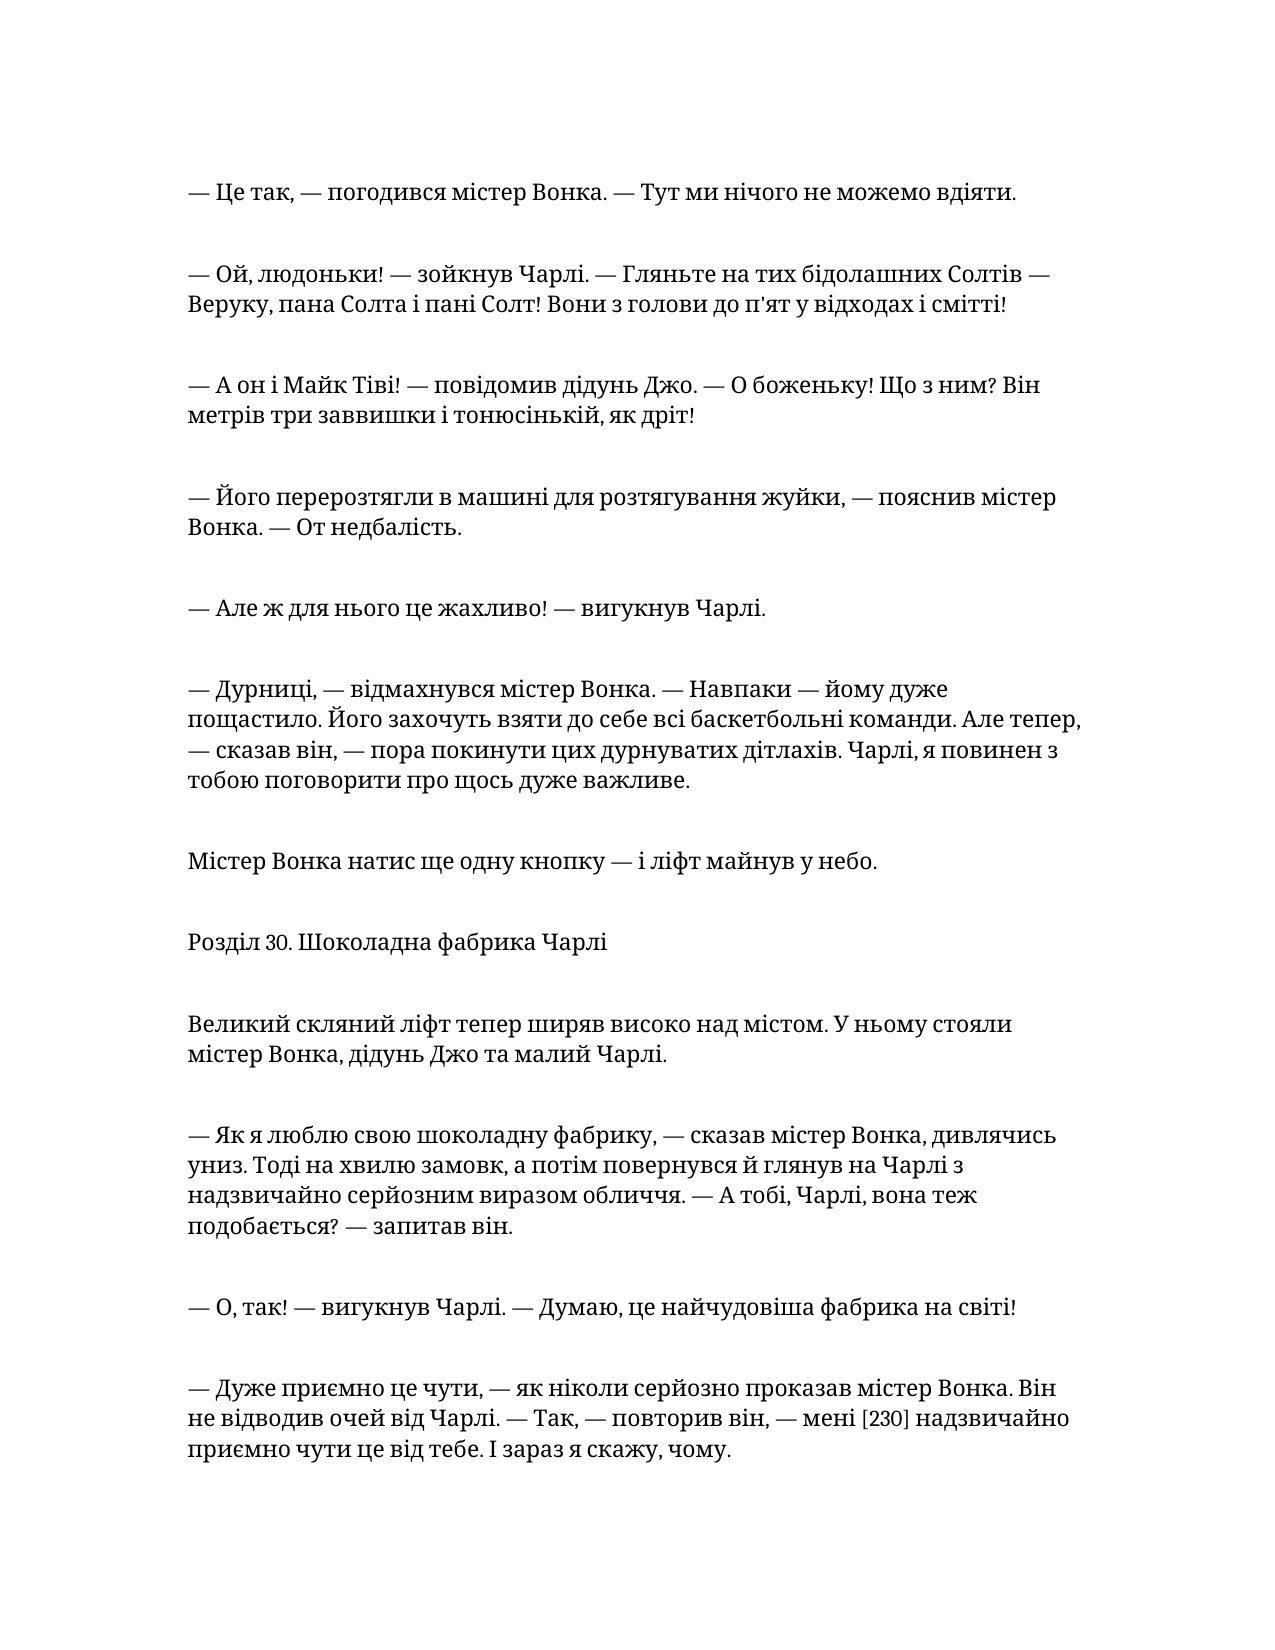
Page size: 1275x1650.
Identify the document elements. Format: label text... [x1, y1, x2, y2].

text — Його перерозтягли в машині для розтягування жуйки, — пояснив містер Вонка. — От недбалість. [187, 454, 1087, 541]
text Містер Вонка натис ще одну кнопку — і ліфт майнув у небо. [187, 819, 1087, 875]
text — О, так! — вигукнув Чарлі. — Думаю, це найчудовіша фабрика на світі! [187, 1264, 1087, 1321]
text — Але ж для нього це жахливо! — вигукнув Чарлі. [187, 566, 1087, 622]
text — Ой, людоньки! — зойкнув Чарлі. — Гляньте на тих бідолашних Солтів — Веруку, пана Солта і пані Солт! Вони з голови до п'ят у відходах і смітті! [187, 231, 1087, 318]
text — Як я люблю свою шоколадну фабрику, — сказав містер Вонка, дивлячись униз. Тоді на хвилю замовк, а потім повернувся й глянув на Чарлі з надзвичайно серйозним виразом обличчя. — А тобі, Чарлі, вона теж подобається? — запитав він. [187, 1093, 1087, 1240]
text — Це так, — погодився містер Вонка. — Тут ми нічого не можемо вдіяти. [187, 150, 1087, 207]
text Великий скляний ліфт тепер ширяв високо над містом. У ньому стояли містер Вонка, дідунь Джо та малий Чарлі. [187, 981, 1087, 1068]
text — А он і Майк Тіві! — повідомив дідунь Джо. — О боженьку! Що з ним? Він метрів три заввишки і тонюсінькій, як дріт! [187, 343, 1087, 429]
text — Дуже приємно це чути, — як ніколи серйозно проказав містер Вонка. Він не відводив очей від Чарлі. — Так, — повторив він, — мені [230] надзвичайно приємно чути це від тебе. І зараз я скажу, чому. [187, 1346, 1087, 1463]
text — Дурниці, — відмахнувся містер Вонка. — Навпаки — йому дуже пощастило. Його захочуть взяти до себе всі баскетбольні команди. Але тепер, — сказав він, — пора покинути цих дурнуватих дітлахів. Чарлі, я повинен з тобою поговорити про щось дуже важливе. [187, 647, 1087, 794]
text Розділ 30. Шоколадна фабрика Чарлі [187, 900, 1087, 957]
